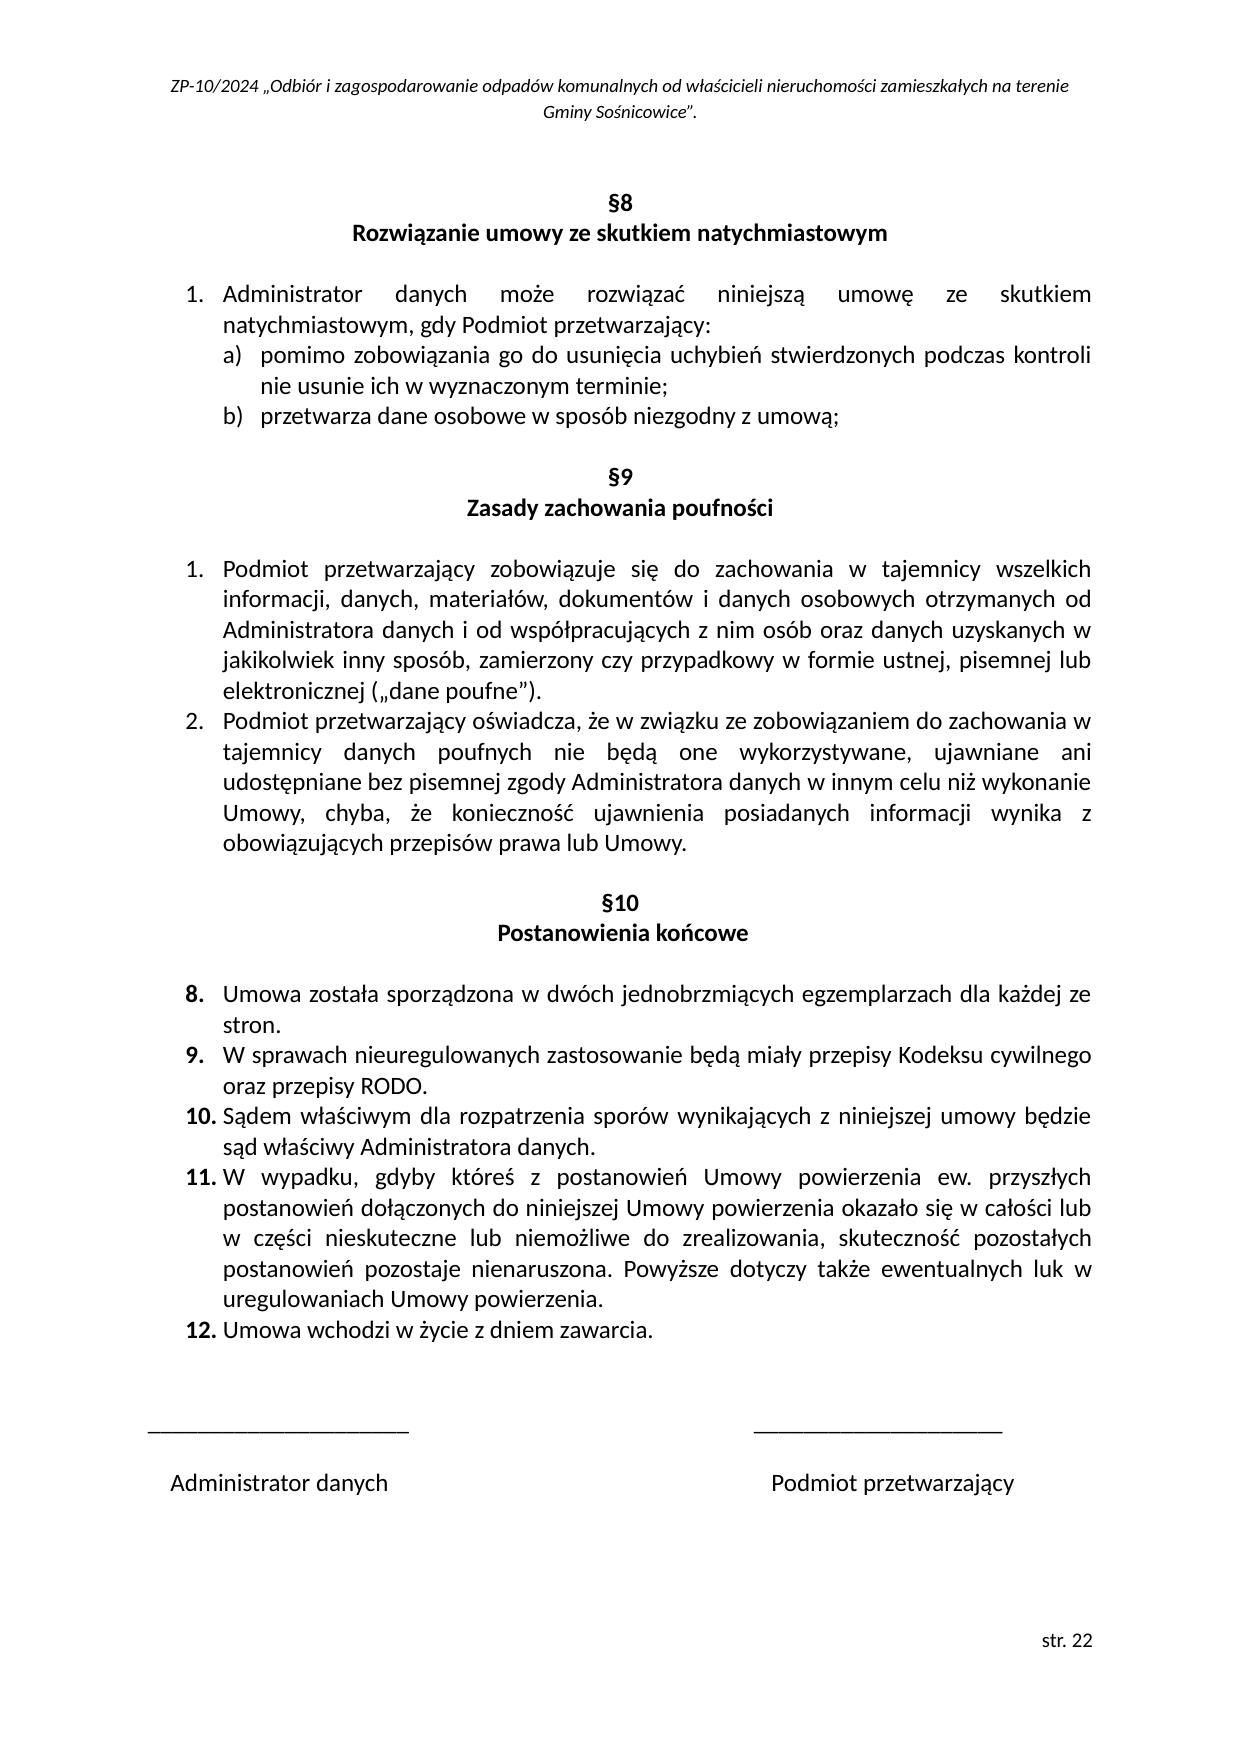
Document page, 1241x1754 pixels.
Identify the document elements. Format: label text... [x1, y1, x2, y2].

list Podmiot przetwarzający zobowiązuje się do zachowania w tajemnicy wszelkich informacji, danych, materiałów, dokumentów i danych osobowych otrzymanych od Administratora danych i od współpracujących z nim osób oraz danych uzyskanych w jakikolwiek inny sposób, zamierzony czy przypadkowy w formie ustnej, pisemnej lub elektronicznej („dane poufne”). [185, 553, 1093, 706]
list Administrator danych może rozwiązać niniejszą umowę ze skutkiem natychmiastowym, gdy Podmiot przetwarzający: [185, 278, 1093, 339]
text Administrator danych Podmiot przetwarzający [148, 1467, 1093, 1497]
text §9 Zasady zachowania poufności [148, 461, 1093, 522]
list Umowa wchodzi w życie z dniem zawarcia. [185, 1314, 1093, 1345]
list W wypadku, gdyby któreś z postanowień Umowy powierzenia ew. przyszłych postanowień dołączonych do niniejszej Umowy powierzenia okazało się w całości lub w części nieskuteczne lub niemożliwe do zrealizowania, skuteczność pozostałych postanowień pozostaje nienaruszona. Powyższe dotyczy także ewentualnych luk w uregulowaniach Umowy powierzenia. [185, 1162, 1093, 1314]
text _____________________ ____________________ [148, 1406, 1093, 1436]
list przetwarza dane osobowe w sposób niezgodny z umową; [223, 400, 1093, 431]
list Sądem właściwym dla rozpatrzenia sporów wynikających z niniejszej umowy będzie sąd właściwy Administratora danych. [185, 1101, 1093, 1162]
list Podmiot przetwarzający oświadcza, że w związku ze zobowiązaniem do zachowania w tajemnicy danych poufnych nie będą one wykorzystywane, ujawniane ani udostępniane bez pisemnej zgody Administratora danych w innym celu niż wykonanie Umowy, chyba, że konieczność ujawnienia posiadanych informacji wynika z obowiązujących przepisów prawa lub Umowy. [185, 706, 1093, 858]
text §10 Postanowienia końcowe [148, 887, 1093, 948]
list W sprawach nieuregulowanych zastosowanie będą miały przepisy Kodeksu cywilnego oraz przepisy RODO. [185, 1039, 1093, 1101]
text §8 Rozwiązanie umowy ze skutkiem natychmiastowym [148, 187, 1093, 248]
list Umowa została sporządzona w dwóch jednobrzmiących egzemplarzach dla każdej ze stron. [185, 978, 1093, 1039]
list pomimo zobowiązania go do usunięcia uchybień stwierdzonych podczas kontroli nie usunie ich w wyznaczonym terminie; [223, 339, 1093, 400]
